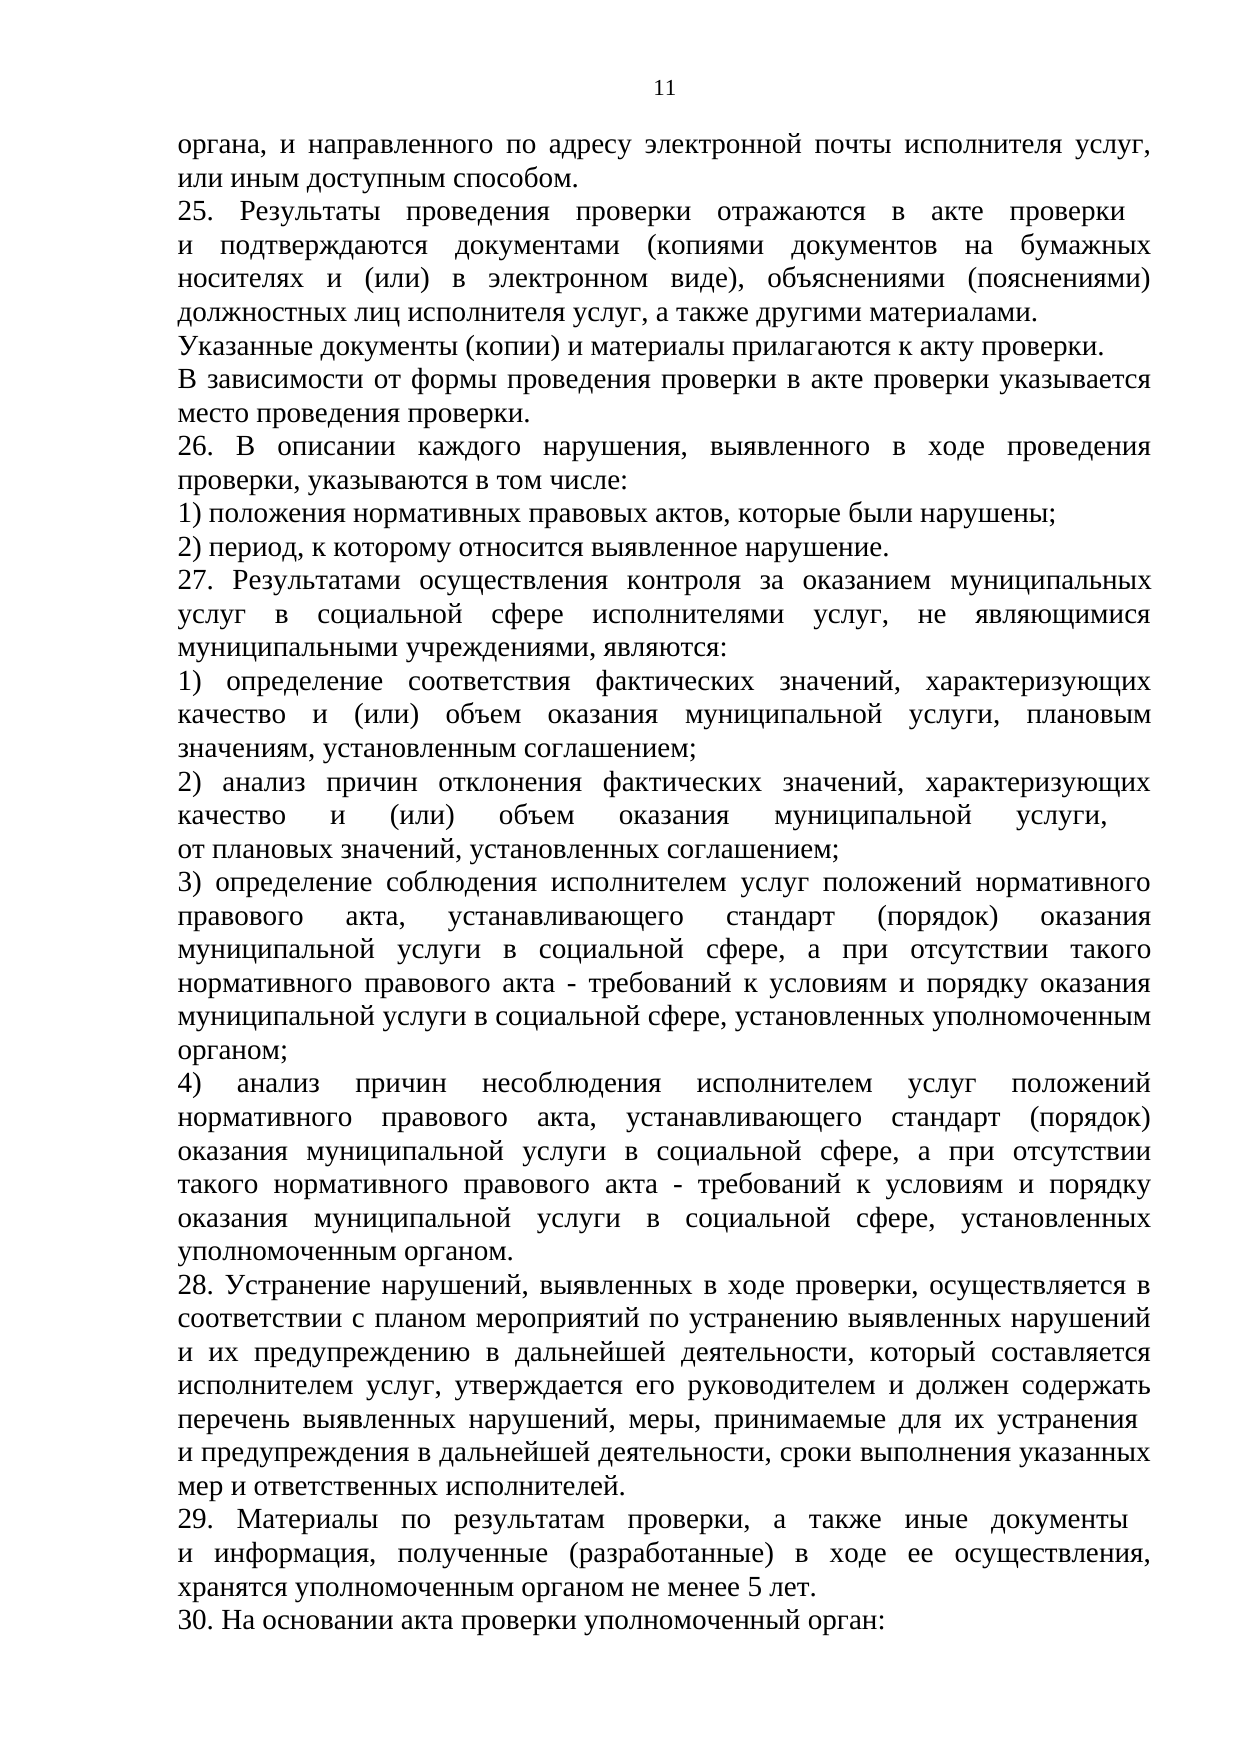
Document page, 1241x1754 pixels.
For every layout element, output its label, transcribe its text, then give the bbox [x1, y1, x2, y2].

text 30. На основании акта проверки уполномоченный орган: [177, 1602, 1152, 1636]
text 2) анализ причин отклонения фактических значений, характеризующих качество и (или) объем оказания муниципальной услуги, от плановых значений, установленных соглашением; [177, 764, 1152, 864]
text 1) определение соответствия фактических значений, характеризующих качество и (или) объем оказания муниципальной услуги, плановым значениям, установленным соглашением; [177, 663, 1152, 764]
text 3) определение соблюдения исполнителем услуг положений нормативного правового акта, устанавливающего стандарт (порядок) оказания муниципальной услуги в социальной сфере, а при отсутствии такого нормативного правового акта - требований к условиям и порядку оказания муниципальной услуги в социальной сфере, установленных уполномоченным органом; [177, 864, 1152, 1066]
text 4) анализ причин несоблюдения исполнителем услуг положений нормативного правового акта, устанавливающего стандарт (порядок) оказания муниципальной услуги в социальной сфере, а при отсутствии такого нормативного правового акта - требований к условиям и порядку оказания муниципальной услуги в социальной сфере, установленных уполномоченным органом. [177, 1066, 1152, 1267]
text 25. Результаты проведения проверки отражаются в акте проверки и подтверждаются документами (копиями документов на бумажных носителях и (или) в электронном виде), объяснениями (пояснениями) должностных лиц исполнителя услуг, а также другими материалами. [177, 193, 1152, 328]
text 28. Устранение нарушений, выявленных в ходе проверки, осуществляется в соответствии с планом мероприятий по устранению выявленных нарушений и их предупреждению в дальнейшей деятельности, который составляется исполнителем услуг, утверждается его руководителем и должен содержать перечень выявленных нарушений, меры, принимаемые для их устранения и предупреждения в дальнейшей деятельности, сроки выполнения указанных мер и ответственных исполнителей. [177, 1267, 1152, 1502]
text 2) период, к которому относится выявленное нарушение. [177, 529, 1152, 562]
text 26. В описании каждого нарушения, выявленного в ходе проведения проверки, указываются в том числе: [177, 428, 1152, 495]
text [177, 126, 1152, 193]
text Указанные документы (копии) и материалы прилагаются к акту проверки. [177, 328, 1152, 361]
text 27. Результатами осуществления контроля за оказанием муниципальных услуг в социальной сфере исполнителями услуг, не являющимися муниципальными учреждениями, являются: [177, 562, 1152, 663]
text 1) положения нормативных правовых актов, которые были нарушены; [177, 495, 1152, 529]
text 29. Материалы по результатам проверки, а также иные документы и информация, полученные (разработанные) в ходе ее осуществления, хранятся уполномоченным органом не менее 5 лет. [177, 1502, 1152, 1602]
text В зависимости от формы проведения проверки в акте проверки указывается место проведения проверки. [177, 361, 1152, 428]
